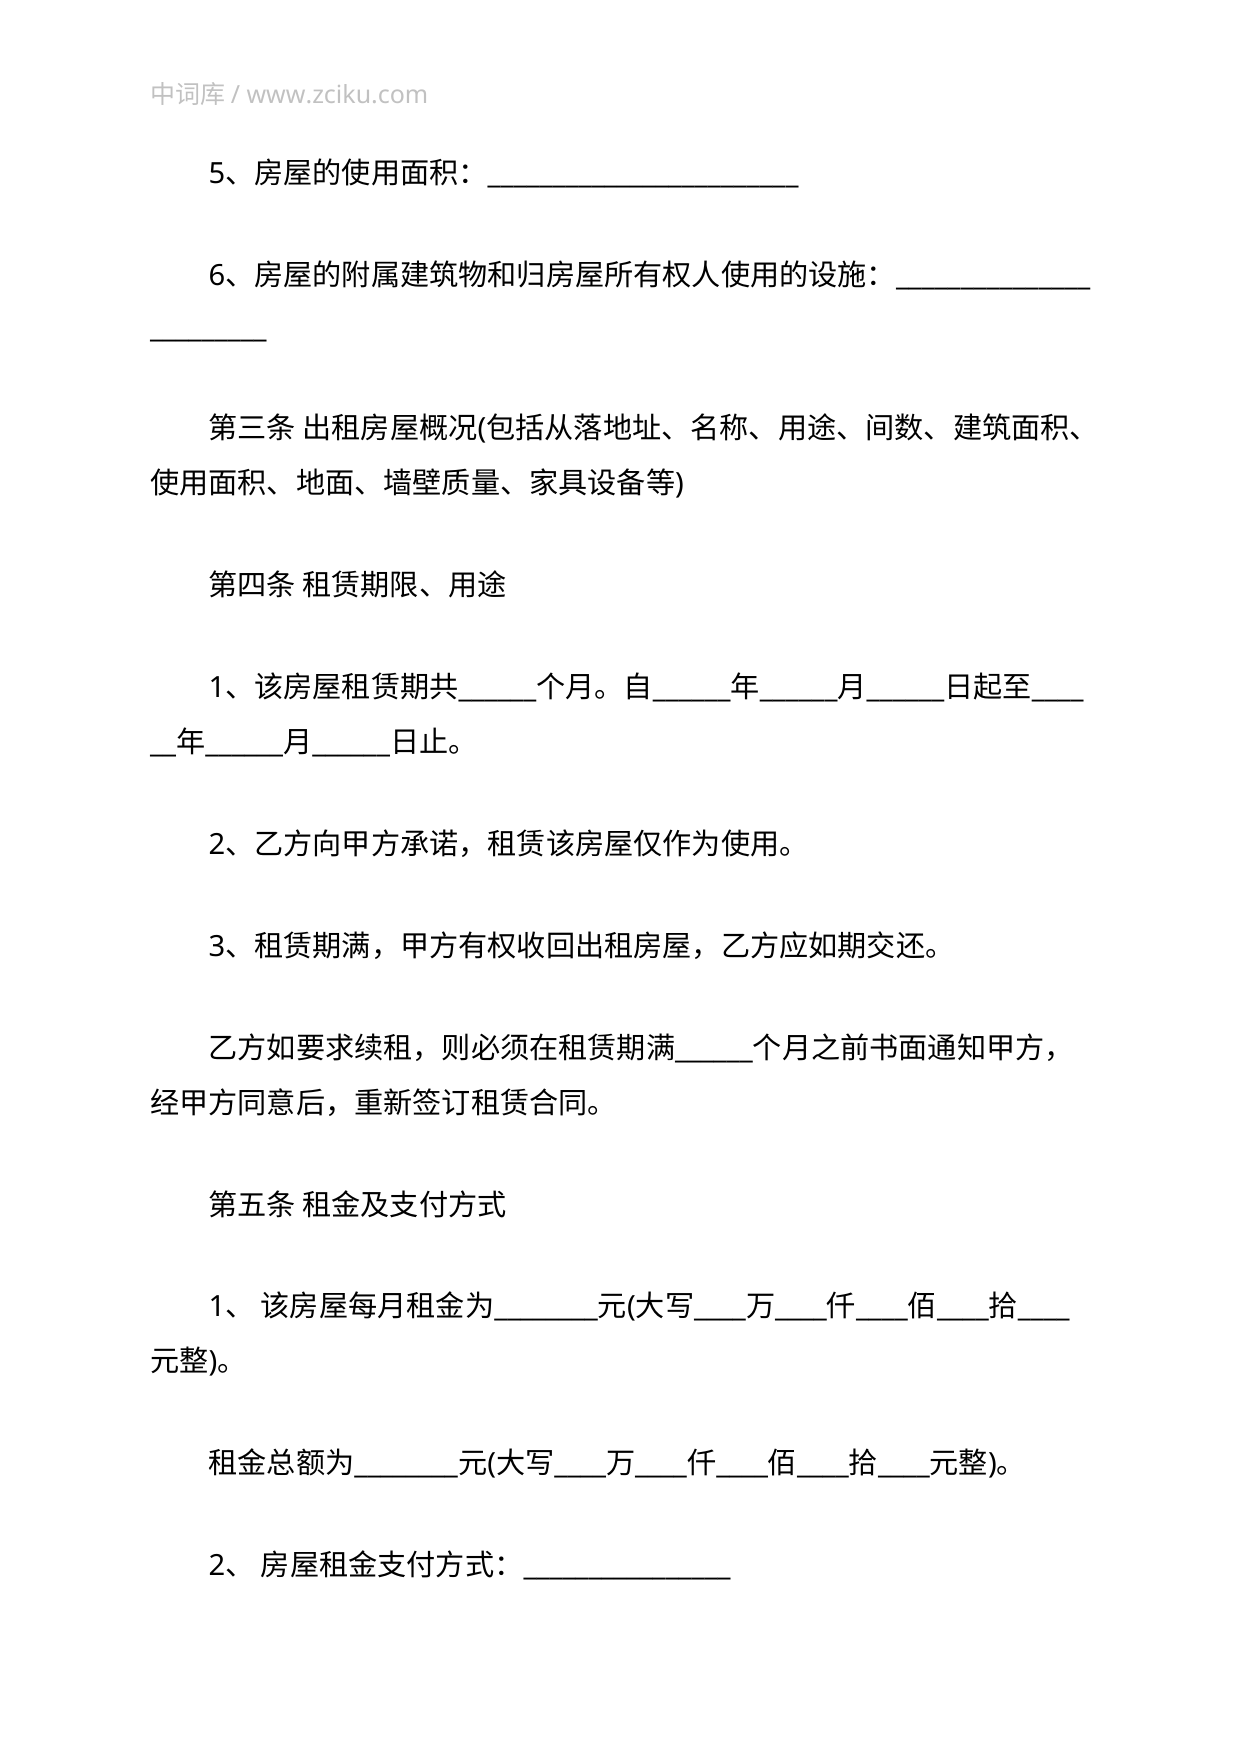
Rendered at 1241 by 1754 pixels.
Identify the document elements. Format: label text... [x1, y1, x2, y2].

text 1、该房屋租赁期共______个月。自______年______月______日起至______年______月______日止。 [150, 663, 1090, 761]
text 3、租赁期满，甲方有权收回出租房屋，乙方应如期交还。 [150, 922, 1090, 965]
text 第四条 租赁期限、用途 [150, 562, 1090, 604]
text 6、房屋的附属建筑物和归房屋所有权人使用的设施：________________________ [150, 252, 1090, 346]
text 租金总额为________元(大写____万____仟____佰____拾____元整)。 [150, 1440, 1090, 1482]
text 2、乙方向甲方承诺，租赁该房屋仅作为使用。 [150, 820, 1090, 863]
text 2、 房屋租金支付方式：________________ [150, 1542, 1090, 1584]
text 5、房屋的使用面积：________________________ [150, 150, 1090, 192]
text 第三条 出租房屋概况(包括从落地址、名称、用途、间数、建筑面积、使用面积、地面、墙壁质量、家具设备等) [150, 405, 1090, 502]
text 乙方如要求续租，则必须在租赁期满______个月之前书面通知甲方，经甲方同意后，重新签订租赁合同。 [150, 1024, 1090, 1122]
text 1、 该房屋每月租金为________元(大写____万____仟____佰____拾____元整)。 [150, 1283, 1090, 1380]
text 第五条 租金及支付方式 [150, 1181, 1090, 1223]
